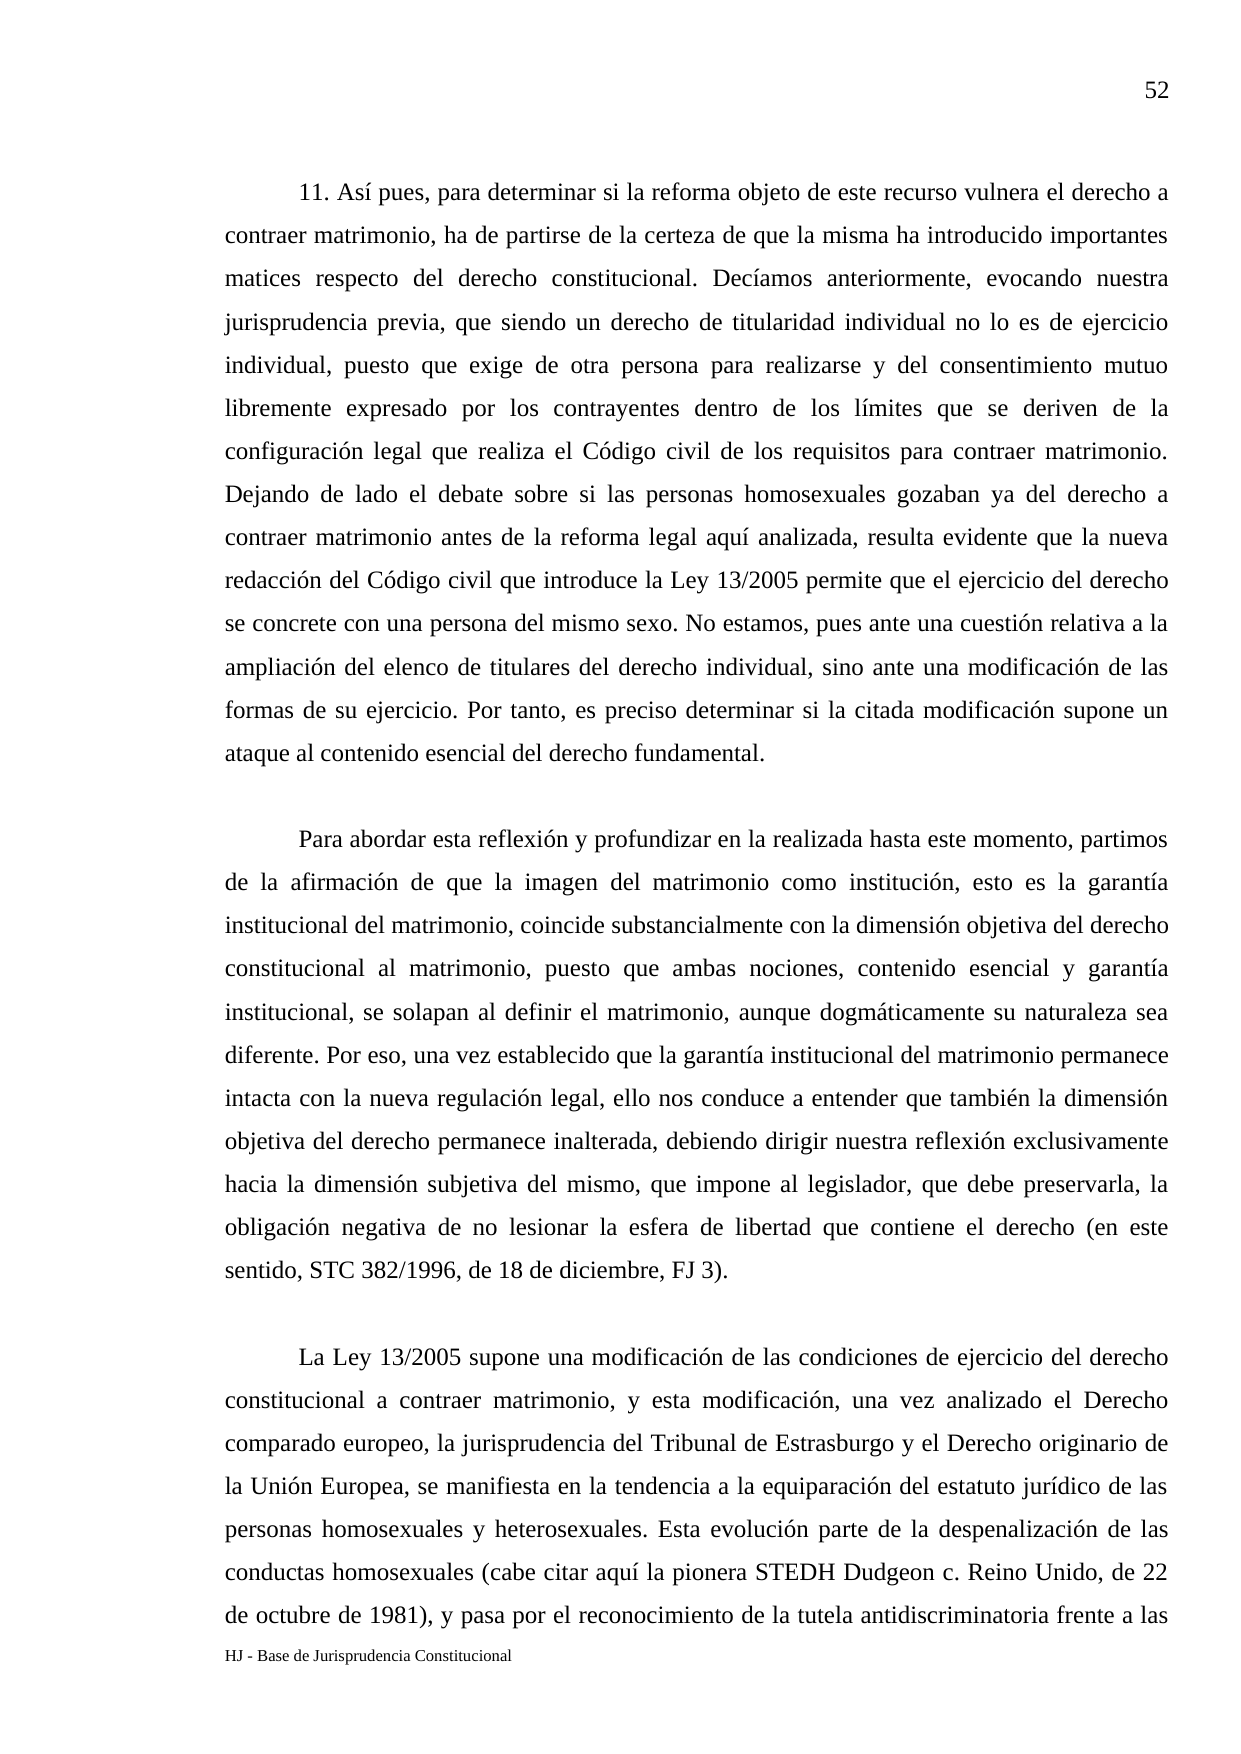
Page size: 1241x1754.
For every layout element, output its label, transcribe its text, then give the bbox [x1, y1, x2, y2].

text 11. Así pues, para determinar si la reforma objeto de este recurso vulnera el derecho a contraer matrimonio, ha de partirse de la certeza de que la misma ha introducido importantes matices respecto del derecho constitucional. Decíamos anteriormente, evocando nuestra jurisprudencia previa, que siendo un derecho de titularidad individual no lo es de ejercicio individual, puesto que exige de otra persona para realizarse y del consentimiento mutuo libremente expresado por los contrayentes dentro de los límites que se deriven de la configuración legal que realiza el Código civil de los requisitos para contraer matrimonio. Dejando de lado el debate sobre si las personas homosexuales gozaban ya del derecho a contraer matrimonio antes de la reforma legal aquí analizada, resulta evidente que la nueva redacción del Código civil que introduce la Ley 13/2005 permite que el ejercicio del derecho se concrete con una persona del mismo sexo. No estamos, pues ante una cuestión relativa a la ampliación del elenco de titulares del derecho individual, sino ante una modificación de las formas de su ejercicio. Por tanto, es preciso determinar si la citada modificación supone un ataque al contenido esencial del derecho fundamental. [224, 177, 1169, 767]
text Para abordar esta reflexión y profundizar en la realizada hasta este momento, partimos de la afirmación de que la imagen del matrimonio como institución, esto es la garantía institucional del matrimonio, coincide substancialmente con la dimensión objetiva del derecho constitucional al matrimonio, puesto que ambas nociones, contenido esencial y garantía institucional, se solapan al definir el matrimonio, aunque dogmáticamente su naturaleza sea diferente. Por eso, una vez establecido que la garantía institucional del matrimonio permanece intacta con la nueva regulación legal, ello nos conduce a entender que también la dimensión objetiva del derecho permanece inalterada, debiendo dirigir nuestra reflexión exclusivamente hacia la dimensión subjetiva del mismo, que impone al legislador, que debe preservarla, la obligación negativa de no lesionar la esfera de libertad que contiene el derecho (en este sentido, STC 382/1996, de 18 de diciembre, FJ 3). [224, 824, 1169, 1284]
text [224, 1342, 1169, 1629]
